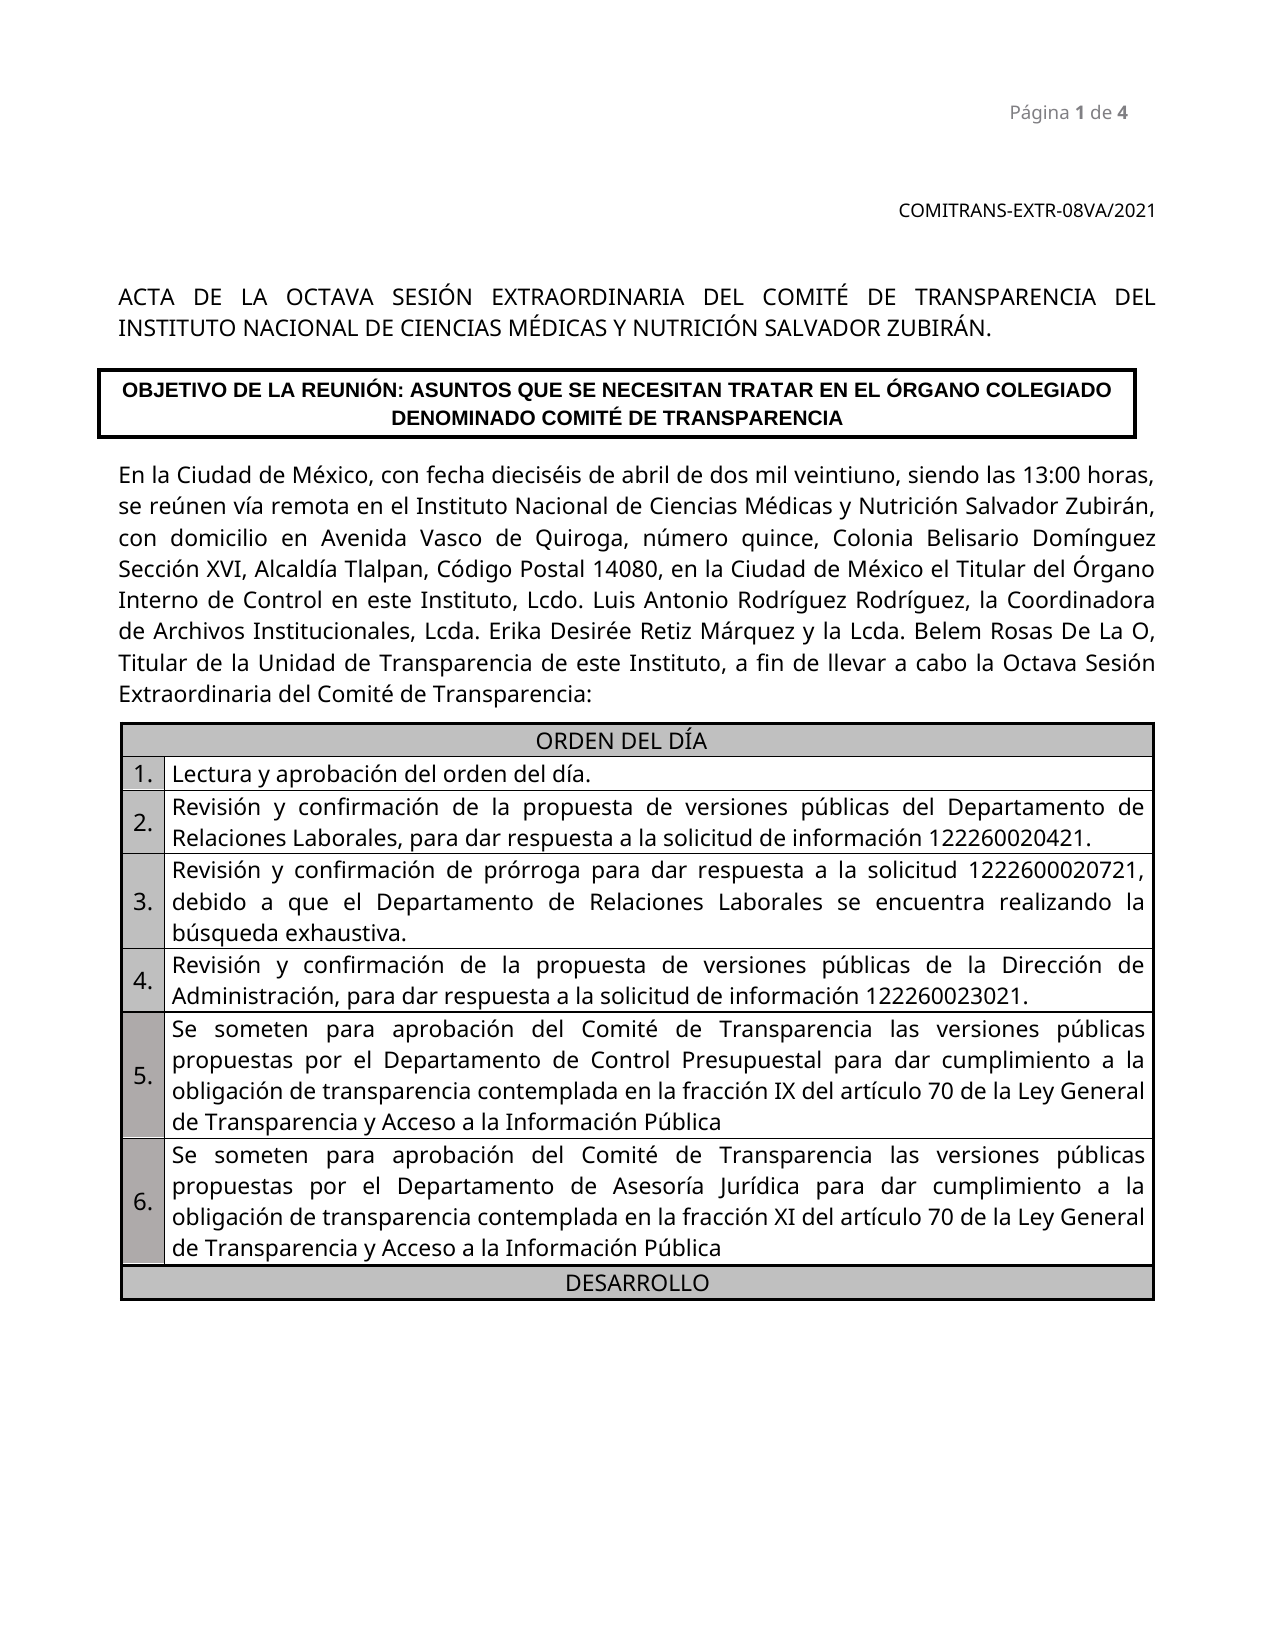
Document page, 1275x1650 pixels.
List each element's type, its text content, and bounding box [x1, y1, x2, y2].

table_cell 1. [123, 757, 164, 789]
table_header ORDEN DEL DÍA [123, 725, 1152, 756]
table_cell Revisión y confirmación de la propuesta de versiones públicas del Departamento de Relaciones Laborales, para dar respuesta a la solicitud de información 122260020421. [165, 791, 1152, 853]
text En la Ciudad de México, con fecha dieciséis de abril de dos mil veintiuno, siendo las 13:00 horas, se reúnen vía remota en el Instituto Nacional de Ciencias Médicas y Nutrición Salvador Zubirán, con domicilio en Avenida Vasco de Quiroga, número quince, Colonia Belisario Domínguez Sección XVI, Alcaldía Tlalpan, Código Postal 14080, en la Ciudad de México el Titular del Órgano Interno de Control en este Instituto, Lcdo. Luis Antonio Rodríguez Rodríguez, la Coordinadora de Archivos Institucionales, Lcda. Erika Desirée Retiz Márquez y la Lcda. Belem Rosas De La O, Titular de la Unidad de Transparencia de este Instituto, a fin de llevar a cabo la Octava Sesión Extraordinaria del Comité de Transparencia: [118, 356, 1157, 709]
text ACTA DE LA OCTAVA SESIÓN EXTRAORDINARIA DEL COMITÉ DE TRANSPARENCIA DEL INSTITUTO NACIONAL DE CIENCIAS MÉDICAS Y NUTRICIÓN SALVADOR ZUBIRÁN. [118, 281, 1157, 343]
table_cell Se someten para aprobación del Comité de Transparencia las versiones públicas propuestas por el Departamento de Control Presupuestal para dar cumplimiento a la obligación de transparencia contemplada en la fracción IX del artículo 70 de la Ley General de Transparencia y Acceso a la Información Pública [165, 1013, 1152, 1137]
table_cell Revisión y confirmación de la propuesta de versiones públicas de la Dirección de Administración, para dar respuesta a la solicitud de información 122260023021. [165, 949, 1152, 1011]
table_cell 5. [123, 1013, 164, 1137]
table_cell 6. [123, 1139, 164, 1263]
table_cell 3. [123, 854, 164, 948]
table_cell DESARROLLO [123, 1267, 1152, 1298]
table_cell 4. [123, 949, 164, 1011]
table_cell Revisión y confirmación de prórroga para dar respuesta a la solicitud 1222600020721, debido a que el Departamento de Relaciones Laborales se encuentra realizando la búsqueda exhaustiva. [165, 854, 1152, 948]
table_cell 2. [123, 791, 164, 853]
table_cell Lectura y aprobación del orden del día. [165, 757, 1152, 789]
table_cell Se someten para aprobación del Comité de Transparencia las versiones públicas propuestas por el Departamento de Asesoría Jurídica para dar cumplimiento a la obligación de transparencia contemplada en la fracción XI del artículo 70 de la Ley General de Transparencia y Acceso a la Información Pública [165, 1139, 1152, 1263]
